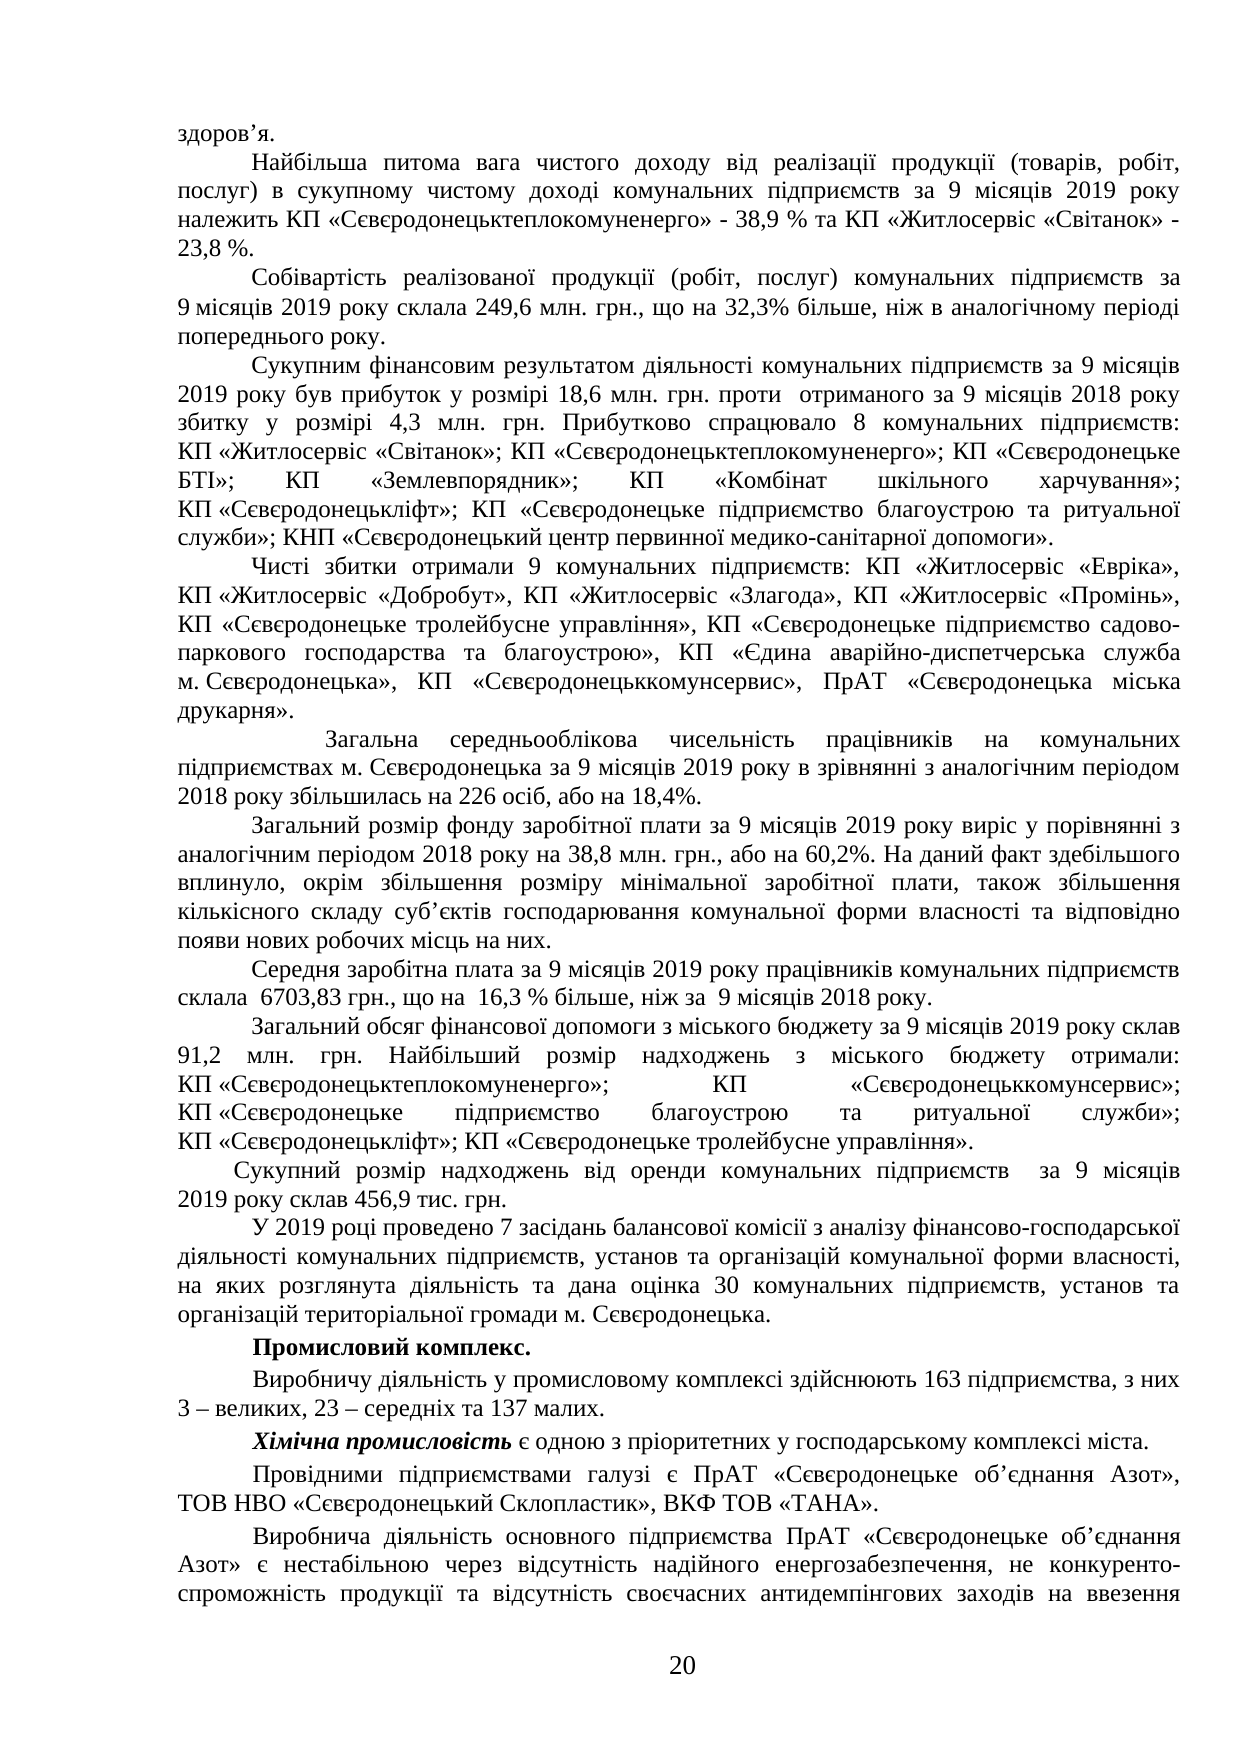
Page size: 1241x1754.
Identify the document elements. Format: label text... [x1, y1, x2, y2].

list Загальний розмір фонду заробітної плати за 9 місяців 2019 року виріс у порівнянні з аналогічним періодом 2018 року на 38,8 млн. грн., або на 60,2%. На даний факт здебільшого вплинуло, окрім збільшення розміру мінімальної заробітної плати, також збільшення кількісного складу суб’єктів господарювання комунальної форми власності та відповідно появи нових робочих місць на них. [177, 810, 1181, 954]
list У 2019 році проведено 7 засідань балансової комісії з аналізу фінансово-господарської діяльності комунальних підприємств, установ та організацій комунальної форми власності, на яких розглянута діяльність та дана оцінка 30 комунальних підприємств, установ та організацій територіальної громади м. Сєвєродонецька. [177, 1212, 1181, 1327]
list Сукупним фінансовим результатом діяльності комунальних підприємств за 9 місяців 2019 року був прибуток у розмірі 18,6 млн. грн. проти отриманого за 9 місяців 2018 року збитку у розмірі 4,3 млн. грн. Прибутково спрацювало 8 комунальних підприємств: КП «Житлосервіс «Світанок»; КП «Сєвєродонецьктеплокомуненерго»; КП «Сєвєродонецьке БТІ»; КП «Землевпорядник»; КП «Комбінат шкільного харчування»; КП «Сєвєродонецькліфт»; КП «Сєвєродонецьке підприємство благоустрою та ритуальної служби»; КНП «Сєвєродонецький центр первинної медико-санітарної допомоги». [177, 350, 1181, 551]
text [177, 1521, 1181, 1607]
list Собівартість реалізованої продукції (робіт, послуг) комунальних підприємств за 9 місяців 2019 року склала 249,6 млн. грн., що на 32,3% більше, ніж в аналогічному періоді попереднього року. [177, 262, 1181, 350]
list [177, 118, 1181, 147]
list Середня заробітна плата за 9 місяців 2019 року працівників комунальних підприємств склала 6703,83 грн., що на 16,3 % більше, ніж за 9 місяців 2018 року. [177, 954, 1181, 1011]
list Найбільша питома вага чистого доходу від реалізації продукції (товарів, робіт, послуг) в сукупному чистому доході комунальних підприємств за 9 місяців 2019 року належить КП «Сєвєродонецьктеплокомуненерго» - 38,9 % та КП «Житлосервіс «Світанок» - 23,8 %. [177, 147, 1181, 262]
text Промисловий комплекс. [177, 1332, 1181, 1360]
list Загальний обсяг фінансової допомоги з міського бюджету за 9 місяців 2019 року склав 91,2 млн. грн. Найбільший розмір надходжень з міського бюджету отримали: КП «Сєвєродонецьктеплокомуненерго»; КП «Сєвєродонецьккомунсервис»; КП «Сєвєродонецьке підприємство благоустрою та ритуальної служби»; КП «Сєвєродонецькліфт»; КП «Сєвєродонецьке тролейбусне управління». [177, 1011, 1181, 1155]
text Хімічна промисловість є одною з пріоритетних у господарському комплексі міста. [177, 1426, 1181, 1455]
text Виробничу діяльність у промисловому комплексі здійснюють 163 підприємства, з них 3 – великих, 23 – середніх та 137 малих. [177, 1364, 1181, 1422]
list Сукупний розмір надходжень від оренди комунальних підприємств за 9 місяців 2019 року склав 456,9 тис. грн. [177, 1155, 1181, 1212]
list Чисті збитки отримали 9 комунальних підприємств: КП «Житлосервіс «Евріка», КП «Житлосервіс «Добробут», КП «Житлосервіс «Злагода», КП «Житлосервіс «Промінь», КП «Сєвєродонецьке тролейбусне управління», КП «Сєвєродонецьке підприємство садово-паркового господарства та благоустрою», КП «Єдина аварійно-диспетчерська служба м. Сєвєродонецька», КП «Сєвєродонецьккомунсервис», ПрАТ «Сєвєродонецька міська друкарня». [177, 551, 1181, 724]
list Загальна середньооблікова чисельність працівників на комунальних підприємствах м. Сєвєродонецька за 9 місяців 2019 року в зрівнянні з аналогічним періодом 2018 року збільшилась на 226 осіб, або на 18,4%. [177, 724, 1181, 810]
text Провідними підприємствами галузі є ПрАТ «Сєвєродонецьке об’єднання Азот», ТОВ НВО «Сєвєродонецький Склопластик», ВКФ ТОВ «ТАНА». [177, 1459, 1181, 1517]
